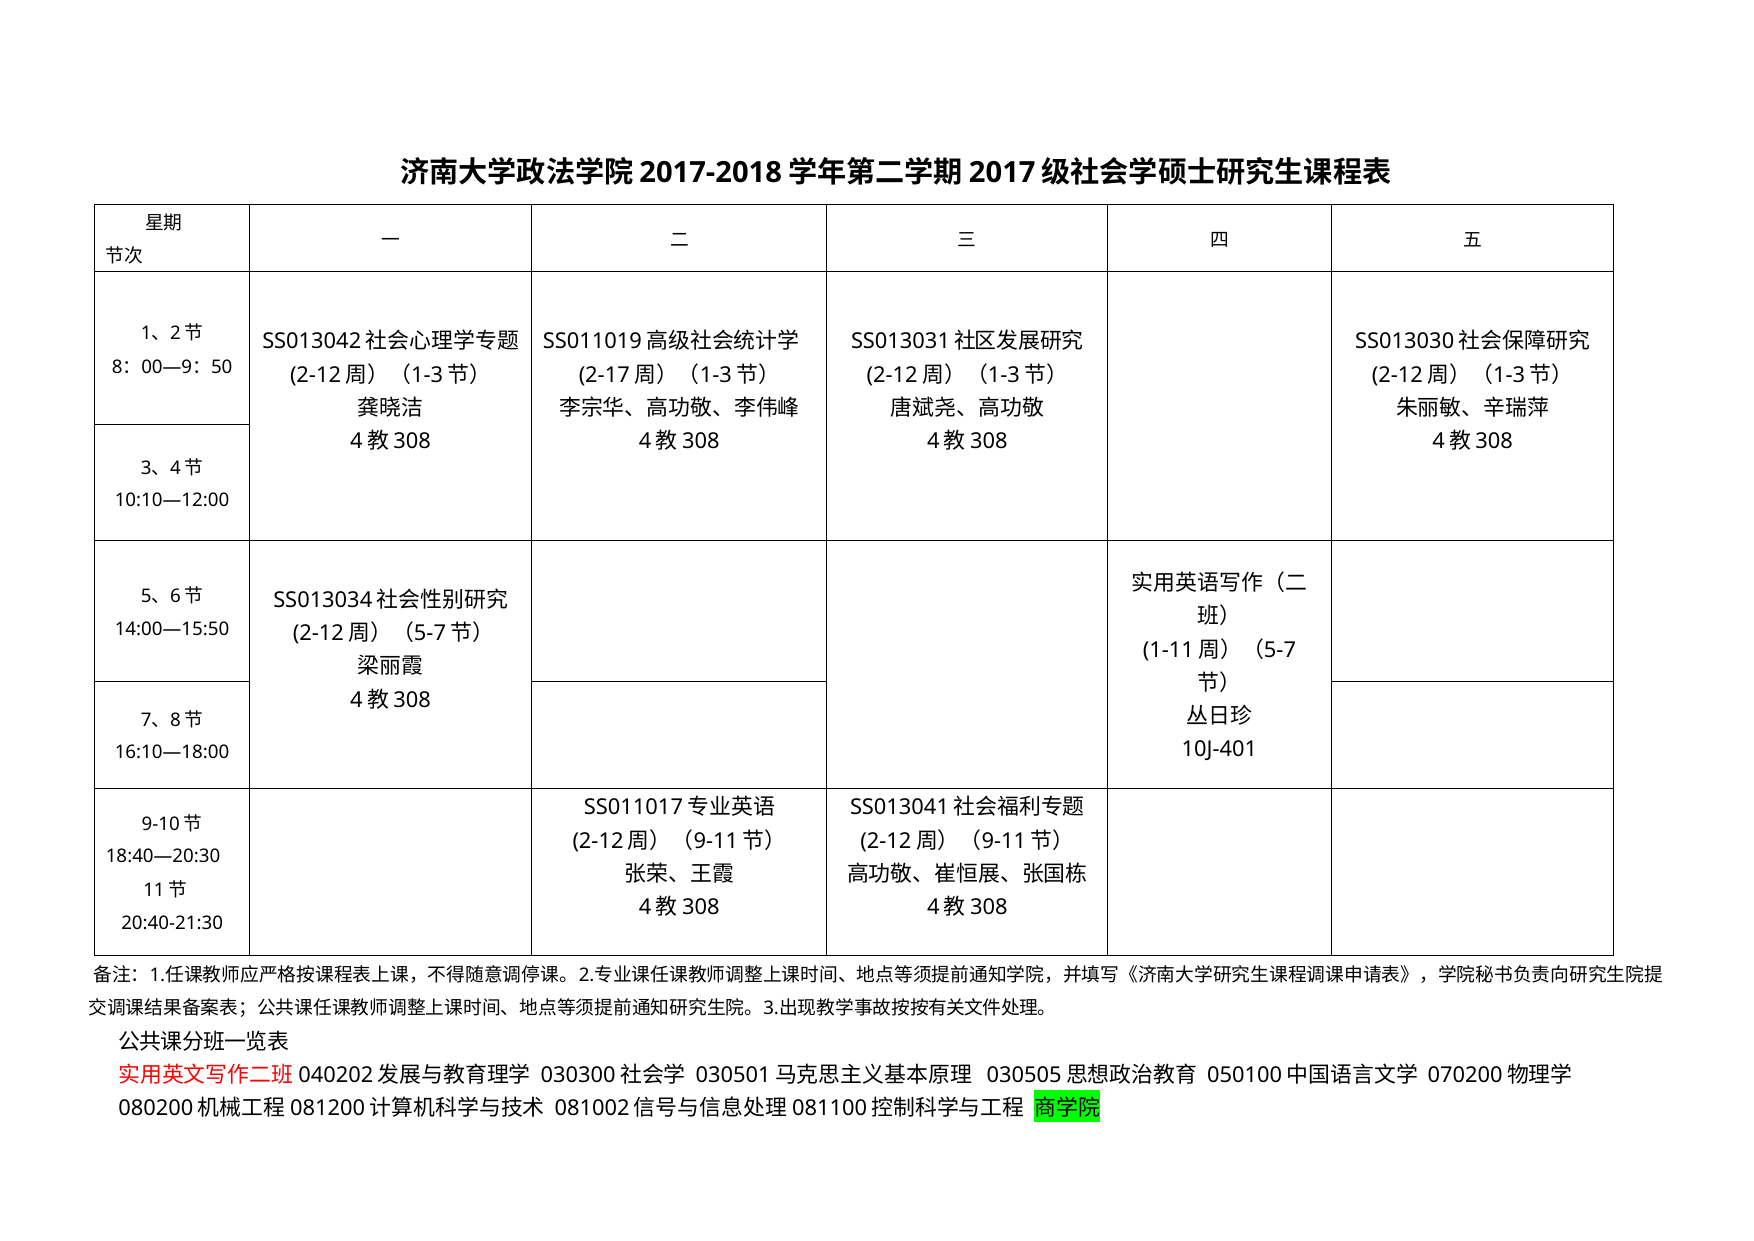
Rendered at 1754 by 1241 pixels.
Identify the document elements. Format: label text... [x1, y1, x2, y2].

text 实用英文写作二班 040202发展与教育理学 030300社会学 030501马克思主义基本原理 030505思想政治教育 050100中国语言文学 070200物理学 [118, 1056, 1665, 1089]
text 济南大学政法学院2017-2018学年第二学期2017级社会学硕士研究生课程表 [118, 137, 1665, 203]
table_cell [532, 682, 826, 787]
table_cell SS011017专业英语 (2-12周）（9-11节） 张荣、王霞 4教308 [532, 789, 826, 955]
table_header 星期 节次 [95, 205, 249, 271]
table_cell 1、2节 8：00—9：50 [95, 272, 249, 424]
table_cell [827, 541, 1107, 787]
table_header 二 [532, 205, 826, 271]
text 公共课分班一览表 [118, 1023, 1665, 1056]
table_cell [1332, 541, 1613, 681]
table_cell SS011019高级社会统计学 (2-17周）（1-3节） 李宗华、高功敬、李伟峰 4教308 [532, 272, 826, 540]
table_cell [1108, 789, 1331, 955]
table_cell SS013041社会福利专题 (2-12周）（9-11节） 高功敬、崔恒展、张国栋 4教308 [827, 789, 1107, 955]
table_header 三 [827, 205, 1107, 271]
table_cell 实用英语写作（二班） (1-11周）（5-7节） 丛日珍 10J-401 [1108, 541, 1331, 787]
text 080200机械工程 081200计算机科学与技术 081002信号与信息处理 081100控制科学与工程 商学院 [118, 1089, 1665, 1123]
text 备注：1.任课教师应严格按课程表上课，不得随意调停课。2.专业课任课教师调整上课时间、地点等须提前通知学院，并填写《济南大学研究生课程调课申请表》，学院秘书负责向研究生院提交调课结果备案表；公共课任课教师调整上课时间、地点等须提前通知研究生院。3.出现教学事故按按有关文件处理。 [88, 956, 1665, 1023]
table_cell [532, 541, 826, 681]
table_cell 7、8节 16:10—18:00 [95, 682, 249, 787]
table_cell SS013031社区发展研究 (2-12周）（1-3节） 唐斌尧、高功敬 4教308 [827, 272, 1107, 540]
table_cell 9-10节 18:40—20:30 11节 20:40-21:30 [95, 789, 249, 955]
table_cell SS013030社会保障研究 (2-12周）（1-3节） 朱丽敏、辛瑞萍 4教308 [1332, 272, 1613, 540]
table_cell 3、4节 10:10—12:00 [95, 425, 249, 540]
table_cell [1108, 272, 1331, 540]
table_cell 5、6节 14:00—15:50 [95, 541, 249, 681]
table_cell [250, 789, 531, 955]
table_cell SS013034社会性别研究 (2-12周）（5-7节） 梁丽霞 4教308 [250, 541, 531, 787]
table_cell [1332, 789, 1613, 955]
table_header 四 [1108, 205, 1331, 271]
table_cell [1332, 682, 1613, 787]
table_header 五 [1332, 205, 1613, 271]
table_header 一 [250, 205, 531, 271]
table_cell SS013042社会心理学专题 (2-12周）（1-3节） 龚晓洁 4教308 [250, 272, 531, 540]
